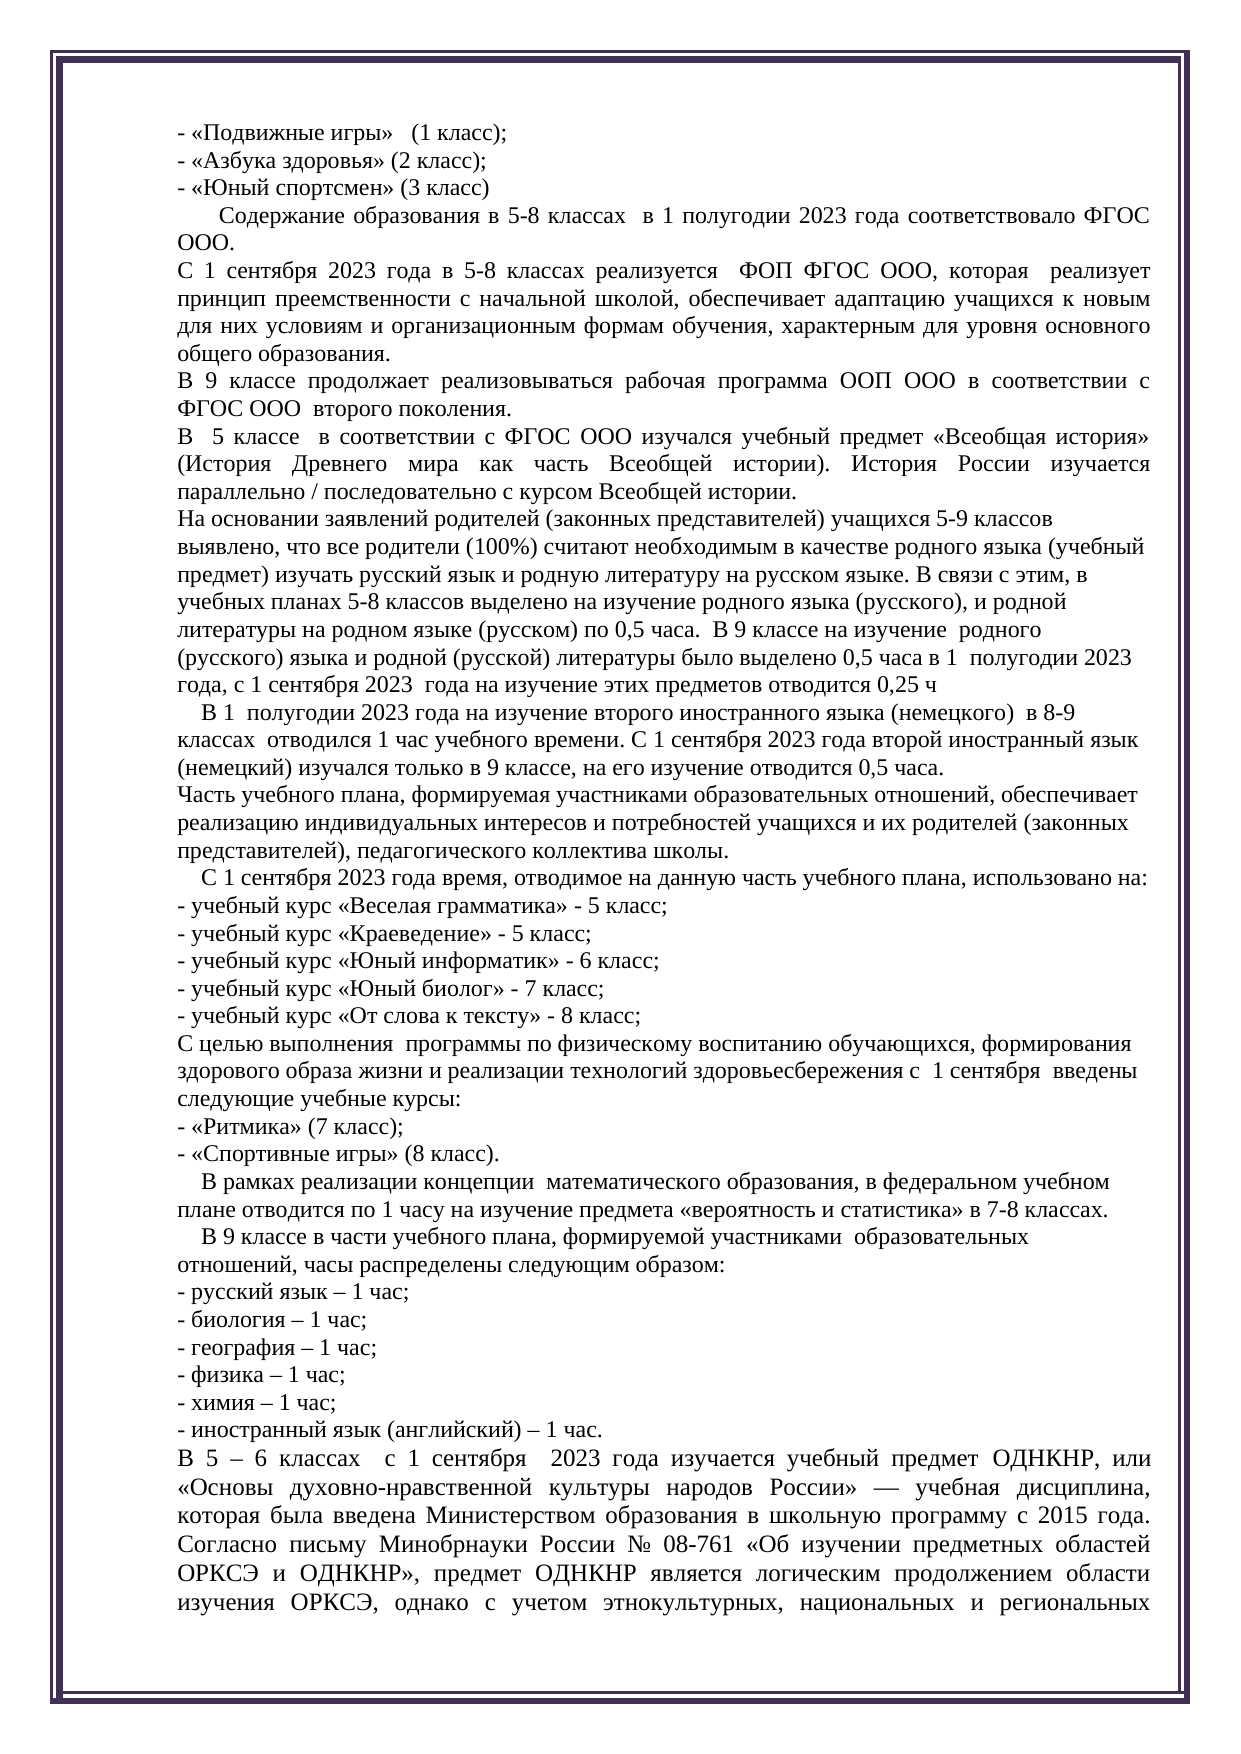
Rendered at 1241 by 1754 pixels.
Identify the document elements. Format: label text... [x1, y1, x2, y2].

text В 5 классе в соответствии с ФГОС ООО изучался учебный предмет «Всеобщая история» (История Древнего мира как часть Всеобщей истории). История России изучается параллельно / последовательно с курсом Всеобщей истории. [177, 422, 1152, 504]
text - «Юный спортсмен» (3 класс) [177, 173, 1152, 201]
text - учебный курс «Веселая грамматика» - 5 класс; [177, 891, 1152, 918]
text - биология – 1 час; [177, 1305, 1152, 1333]
text С 1 сентября 2023 года время, отводимое на данную часть учебного плана, использовано на: [177, 863, 1152, 891]
text С 1 сентября 2023 года в 5-8 классах реализуется ФОП ФГОС ООО, которая реализует принцип преемственности с начальной школой, обеспечивает адаптацию учащихся к новым для них условиям и организационным формам обучения, характерным для уровня основного общего образования. [177, 256, 1152, 366]
text В 1 полугодии 2023 года на изучение второго иностранного языка (немецкого) в 8-9 классах отводился 1 час учебного времени. С 1 сентября 2023 года второй иностранный язык (немецкий) изучался только в 9 классе, на его изучение отводится 0,5 часа. [177, 698, 1152, 781]
text Часть учебного плана, формируемая участниками образовательных отношений, обеспечивает реализацию индивидуальных интересов и потребностей учащихся и их родителей (законных представителей), педагогического коллектива школы. [177, 781, 1152, 863]
text С целью выполнения программы по физическому воспитанию обучающихся, формирования здорового образа жизни и реализации технологий здоровьесбережения с 1 сентября введены следующие учебные курсы: [177, 1029, 1152, 1112]
text В 9 классе в части учебного плана, формируемой участниками образовательных отношений, часы распределены следующим образом: [177, 1222, 1152, 1277]
text - учебный курс «Краеведение» - 5 класс; [177, 918, 1152, 946]
text - русский язык – 1 час; [177, 1277, 1152, 1305]
text - «Азбука здоровья» (2 класс); [177, 146, 1152, 173]
text - география – 1 час; [177, 1333, 1152, 1360]
text - «Спортивные игры» (8 класс). [177, 1139, 1152, 1167]
text - химия – 1 час; [177, 1388, 1152, 1415]
text Содержание образования в 5-8 классах в 1 полугодии 2023 года соответствовало ФГОС ООО. [177, 201, 1152, 256]
text В рамках реализации концепции математического образования, в федеральном учебном плане отводится по 1 часу на изучение предмета «вероятность и статистика» в 7-8 классах. [177, 1167, 1152, 1222]
text - учебный курс «Юный информатик» - 6 класс; [177, 946, 1152, 974]
text - учебный курс «От слова к тексту» - 8 класс; [177, 1001, 1152, 1029]
text На основании заявлений родителей (законных представителей) учащихся 5-9 классов выявлено, что все родители (100%) считают необходимым в качестве родного языка (учебный предмет) изучать русский язык и родную литературу на русском языке. В связи с этим, в учебных планах 5-8 классов выделено на изучение родного языка (русского), и родной литературы на родном языке (русском) по 0,5 часа. В 9 классе на изучение родного (русского) языка и родной (русской) литературы было выделено 0,5 часа в 1 полугодии 2023 года, с 1 сентября 2023 года на изучение этих предметов отводится 0,25 ч [177, 504, 1152, 698]
text В 9 классе продолжает реализовываться рабочая программа ООП ООО в соответствии с ФГОС ООО второго поколения. [177, 366, 1152, 422]
text - «Ритмика» (7 класс); [177, 1112, 1152, 1139]
text - физика – 1 час; [177, 1360, 1152, 1388]
text - учебный курс «Юный биолог» - 7 класс; [177, 974, 1152, 1001]
text - иностранный язык (английский) – 1 час. [177, 1415, 1152, 1443]
text - «Подвижные игры» (1 класс); [177, 118, 1152, 146]
